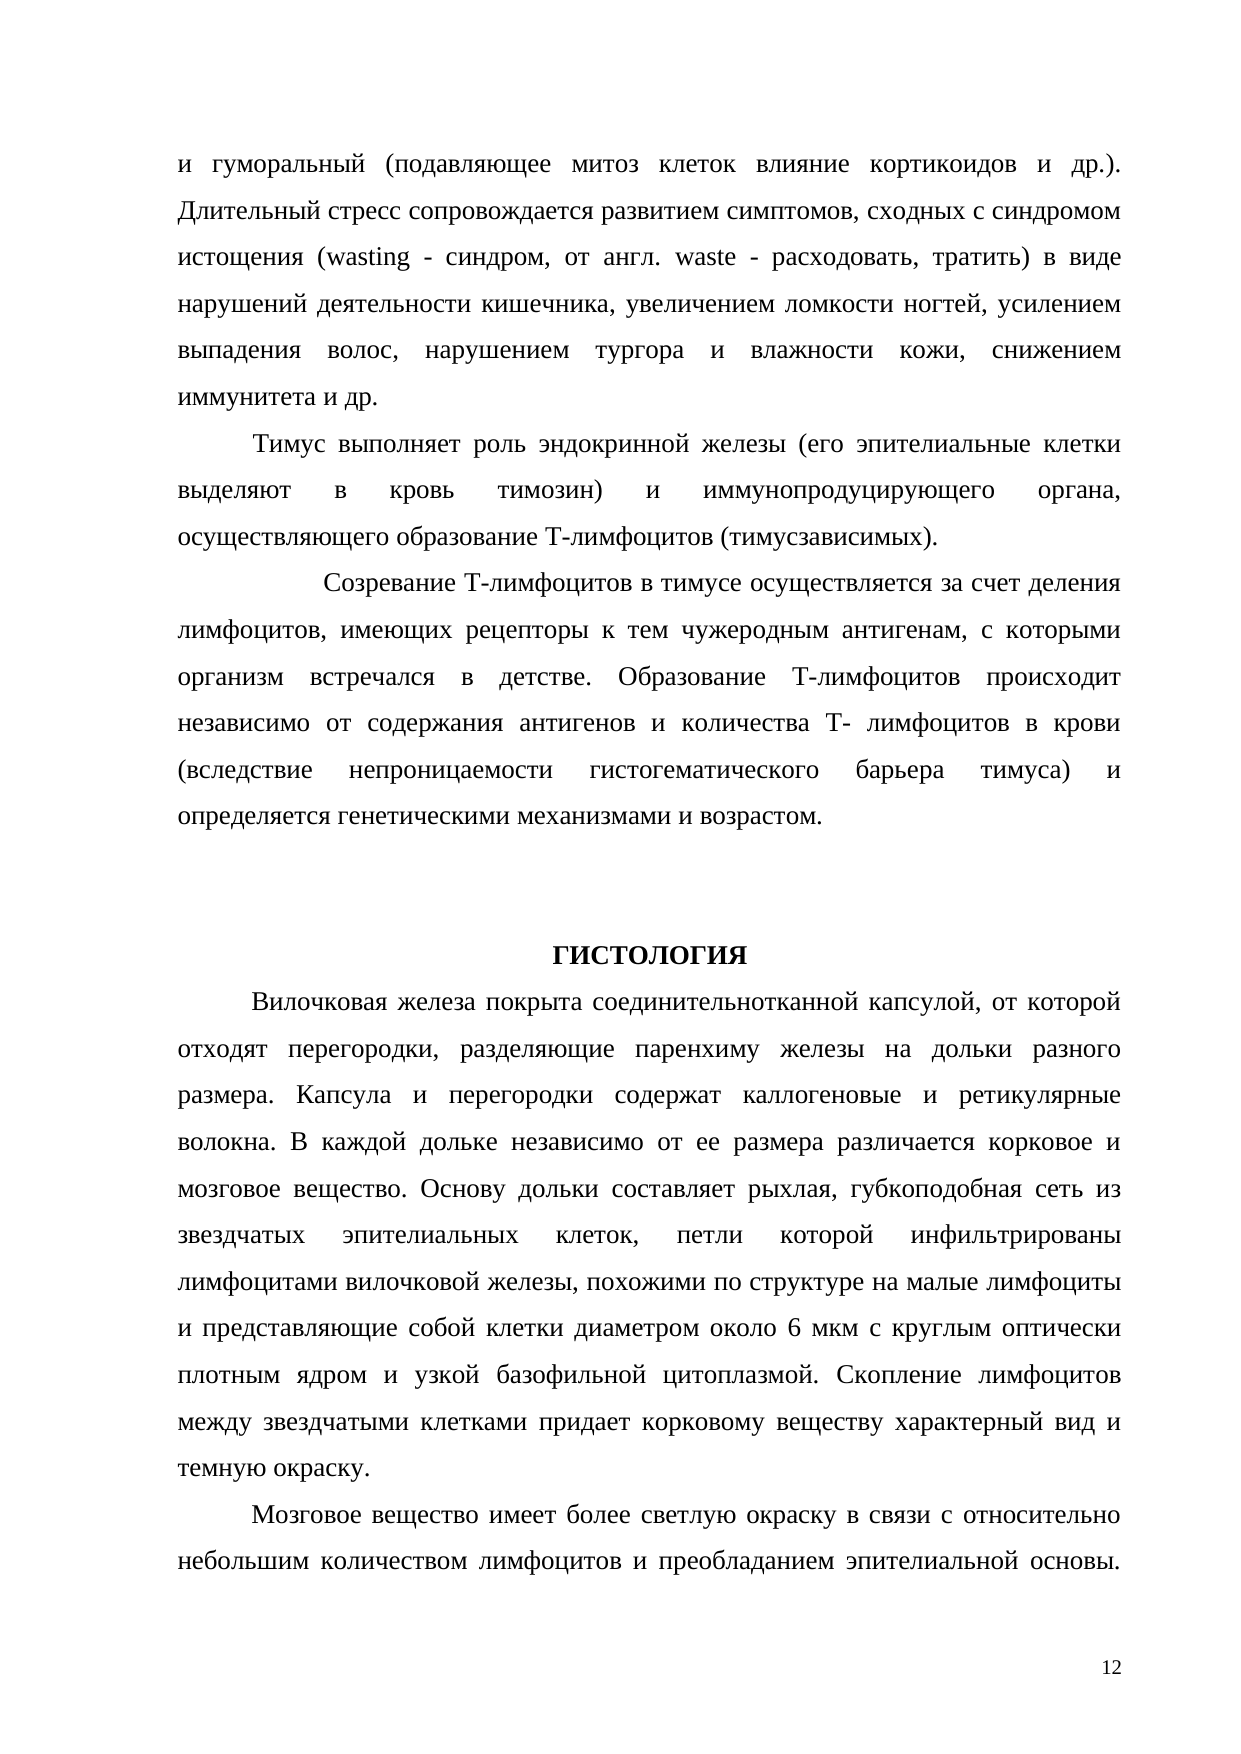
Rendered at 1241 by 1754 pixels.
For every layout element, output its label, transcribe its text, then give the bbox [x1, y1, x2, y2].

text Вилочковая железа покрыта соединительнотканной капсулой, от которой отходят перегородки, разделяющие паренхиму железы на дольки разного размера. Капсула и перегородки содержат каллогеновые и ретикулярные волокна. В каждой дольке независимо от ее размера различается корковое и мозговое вещество. Основу дольки составляет рыхлая, губкоподобная сеть из звездчатых эпителиальных клеток, петли которой инфильтрированы лимфоцитами вилочковой железы, похожими по структуре на малые лимфоциты и представляющие собой клетки диаметром около 6 мкм с круглым оптически плотным ядром и узкой базофильной цитоплазмой. Скопление лимфоцитов между звездчатыми клетками придает корковому веществу характерный вид и темную окраску. [177, 986, 1122, 1482]
subtitle ГИСТОЛОГИЯ [177, 939, 1122, 970]
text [177, 1498, 1122, 1576]
text Тимус выполняет роль эндокринной железы (его эпителиальные клетки выделяют в кровь тимозин) и иммунопродуцирующего органа, осуществляющего образование Т-лимфоцитов (тимусзависимых). [177, 427, 1122, 551]
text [177, 148, 1122, 412]
text Созревание Т-лимфоцитов в тимусе осуществляется за счет деления лимфоцитов, имеющих рецепторы к тем чужеродным антигенам, с которыми организм встречался в детстве. Образование Т-лимфоцитов происходит независимо от содержания антигенов и количества Т- лимфоцитов в крови (вследствие непроницаемости гистогематического барьера тимуса) и определяется генетическими механизмами и возрастом. [177, 567, 1122, 831]
